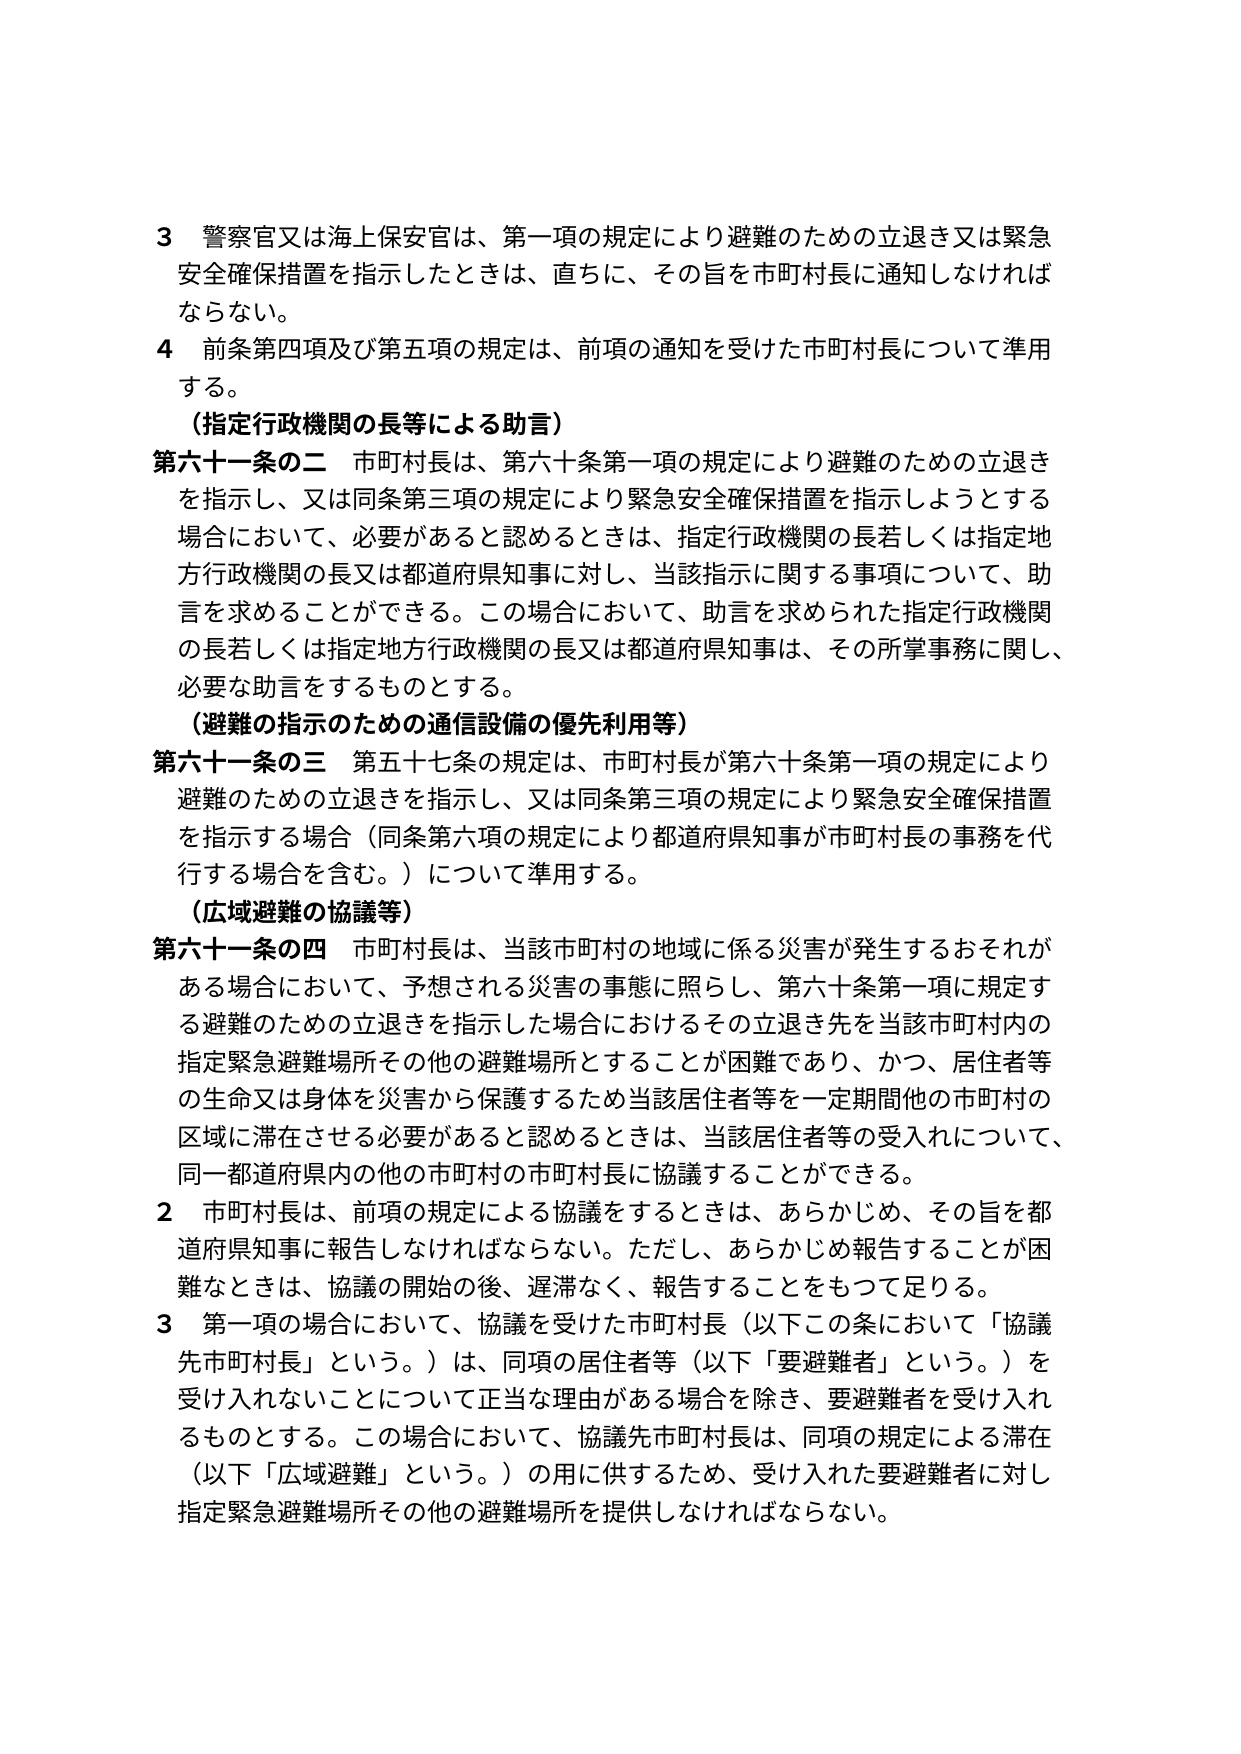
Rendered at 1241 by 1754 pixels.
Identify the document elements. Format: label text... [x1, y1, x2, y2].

text 第六十一条の三 第五十七条の規定は、市町村長が第六十条第一項の規定により避難のための立退きを指示し、又は同条第三項の規定により緊急安全確保措置を指示する場合（同条第六項の規定により都道府県知事が市町村長の事務を代行する場合を含む。）について準用する。 [152, 742, 1063, 892]
text 第六十一条の二 市町村長は、第六十条第一項の規定により避難のための立退きを指示し、又は同条第三項の規定により緊急安全確保措置を指示しようとする場合において、必要があると認めるときは、指定行政機関の長若しくは指定地方行政機関の長又は都道府県知事に対し、当該指示に関する事項について、助言を求めることができる。この場合において、助言を求められた指定行政機関の長若しくは指定地方行政機関の長又は都道府県知事は、その所掌事務に関し、必要な助言をするものとする。 [152, 442, 1063, 704]
text ３ 第一項の場合において、協議を受けた市町村長（以下この条において「協議先市町村長」という。）は、同項の居住者等（以下「要避難者」という。）を受け入れないことについて正当な理由がある場合を除き、要避難者を受け入れるものとする。この場合において、協議先市町村長は、同項の規定による滞在（以下「広域避難」という。）の用に供するため、受け入れた要避難者に対し指定緊急避難場所その他の避難場所を提供しなければならない。 [152, 1304, 1063, 1529]
text ４ 前条第四項及び第五項の規定は、前項の通知を受けた市町村長について準用する。 [152, 329, 1063, 404]
text （広域避難の協議等） [177, 892, 1063, 929]
text （避難の指示のための通信設備の優先利用等） [177, 704, 1063, 742]
text ３ 警察官又は海上保安官は、第一項の規定により避難のための立退き又は緊急安全確保措置を指示したときは、直ちに、その旨を市町村長に通知しなければならない。 [152, 217, 1063, 329]
text 第六十一条の四 市町村長は、当該市町村の地域に係る災害が発生するおそれがある場合において、予想される災害の事態に照らし、第六十条第一項に規定する避難のための立退きを指示した場合におけるその立退き先を当該市町村内の指定緊急避難場所その他の避難場所とすることが困難であり、かつ、居住者等の生命又は身体を災害から保護するため当該居住者等を一定期間他の市町村の区域に滞在させる必要があると認めるときは、当該居住者等の受入れについて、同一都道府県内の他の市町村の市町村長に協議することができる。 [152, 929, 1063, 1192]
text ２ 市町村長は、前項の規定による協議をするときは、あらかじめ、その旨を都道府県知事に報告しなければならない。ただし、あらかじめ報告することが困難なときは、協議の開始の後、遅滞なく、報告することをもつて足りる。 [152, 1192, 1063, 1304]
text （指定行政機関の長等による助言） [177, 404, 1063, 442]
